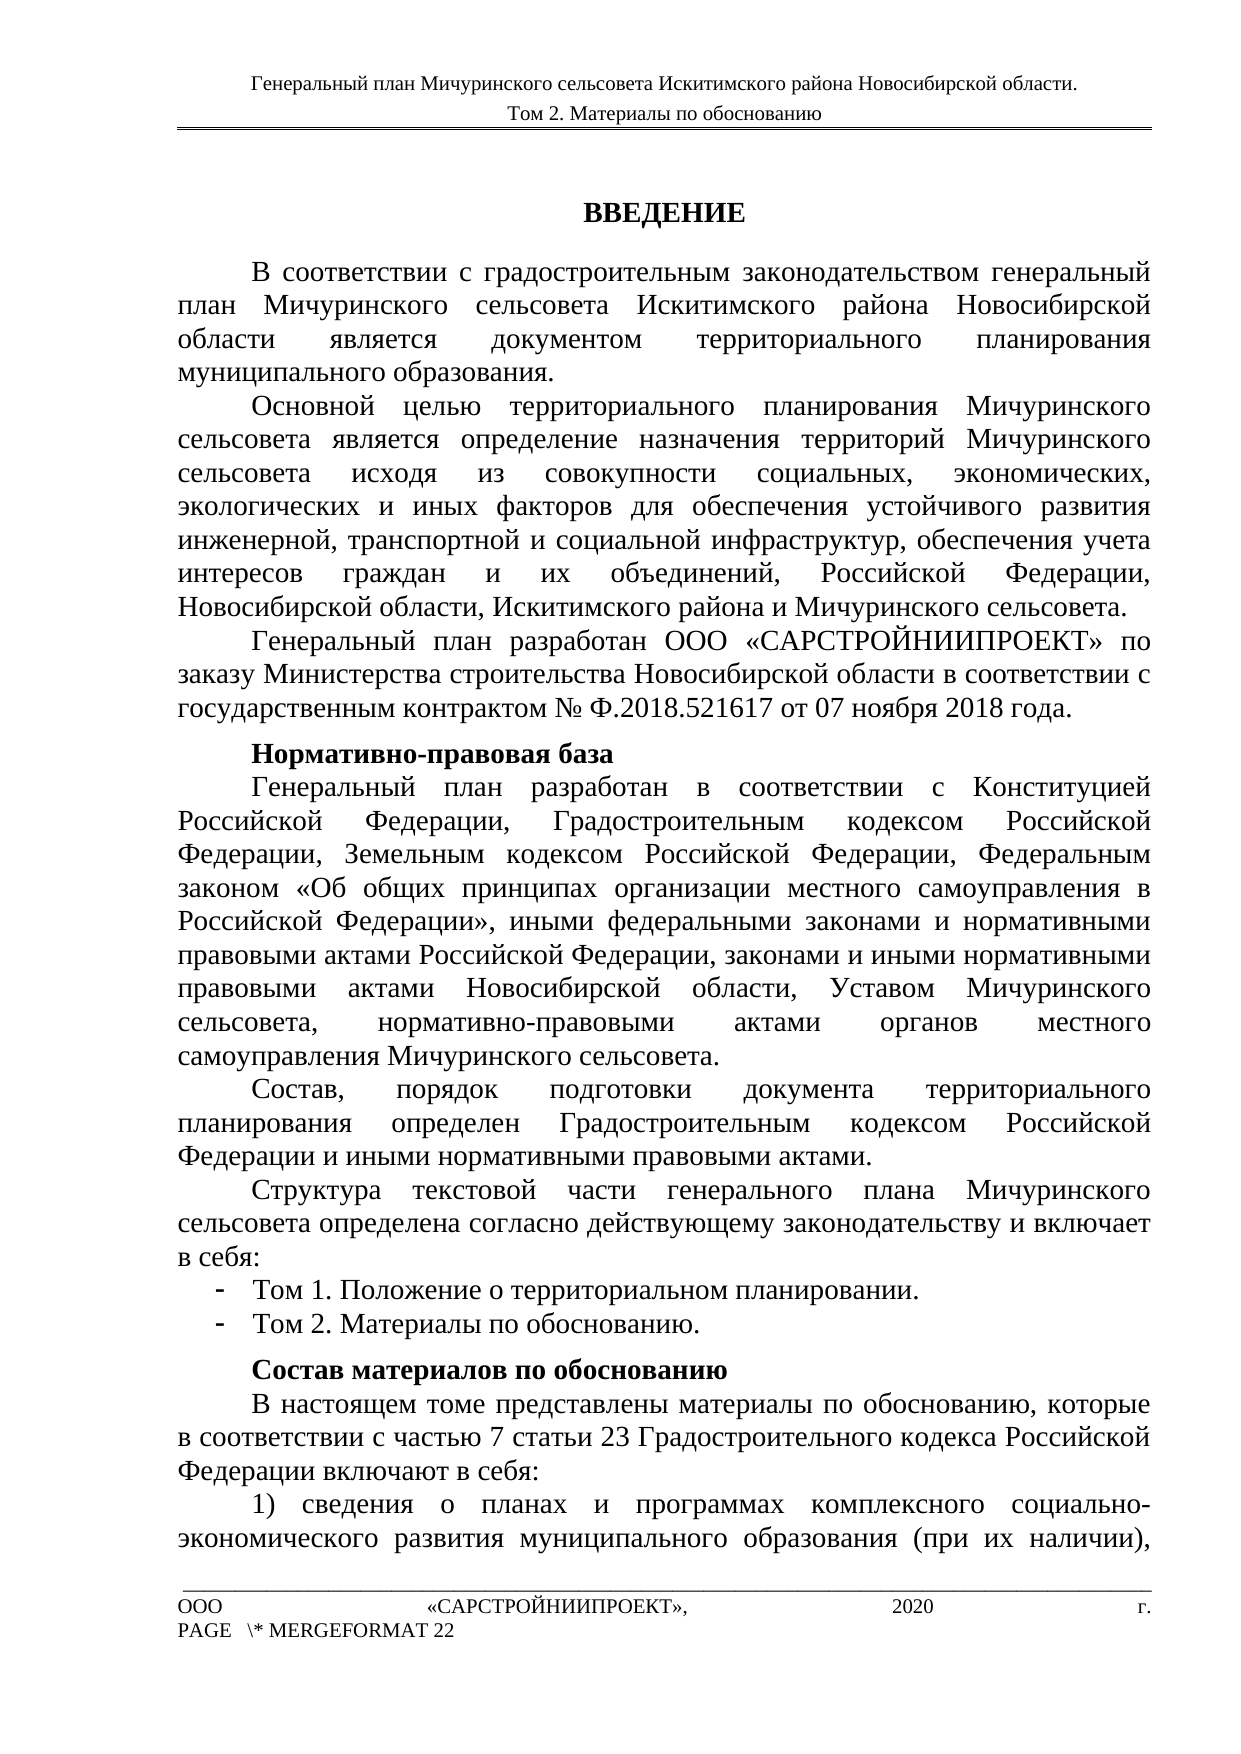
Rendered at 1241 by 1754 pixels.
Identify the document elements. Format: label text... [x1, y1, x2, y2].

text В настоящем томе представлены материалы по обоснованию, которые в соответствии с частью 7 статьи 23 Градостроительного кодекса Российской Федерации включают в себя: [177, 1386, 1152, 1486]
subtitle Введение [177, 195, 1152, 229]
text В соответствии с градостроительным законодательством генеральный план Мичуринского сельсовета Искитимского района Новосибирской области является документом территориального планирования муниципального образования. [177, 254, 1152, 388]
text Генеральный план разработан ООО «САРСТРОЙНИИПРОЕКТ» по заказу Министерства строительства Новосибирской области в соответствии с государственным контрактом № Ф.2018.521617 от 07 ноября 2018 года. [177, 623, 1152, 723]
text Состав, порядок подготовки документа территориального планирования определен Градостроительным кодексом Российской Федерации и иными нормативными правовыми актами. [177, 1071, 1152, 1172]
list Том 2. Материалы по обоснованию. [215, 1306, 1152, 1340]
text Основной целью территориального планирования Мичуринского сельсовета является определение назначения территорий Мичуринского сельсовета исходя из совокупности социальных, экономических, экологических и иных факторов для обеспечения устойчивого развития инженерной, транспортной и социальной инфраструктур, обеспечения учета интересов граждан и их объединений, Российской Федерации, Новосибирской области, Искитимского района и Мичуринского сельсовета. [177, 388, 1152, 623]
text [177, 1486, 1152, 1553]
text Генеральный план разработан в соответствии с Конституцией Российской Федерации, Градостроительным кодексом Российской Федерации, Земельным кодексом Российской Федерации, Федеральным законом «Об общих принципах организации местного самоуправления в Российской Федерации», иными федеральными законами и нормативными правовыми актами Российской Федерации, законами и иными нормативными правовыми актами Новосибирской области, Уставом Мичуринского сельсовета, нормативно-правовыми актами органов местного самоуправления Мичуринского сельсовета. [177, 769, 1152, 1071]
list Том 1. Положение о территориальном планировании. [215, 1272, 1152, 1306]
text Нормативно-правовая база [177, 736, 1152, 769]
text Состав материалов по обоснованию [177, 1352, 1152, 1386]
text Структура текстовой части генерального плана Мичуринского сельсовета определена согласно действующему законодательству и включает в себя: [177, 1172, 1152, 1272]
